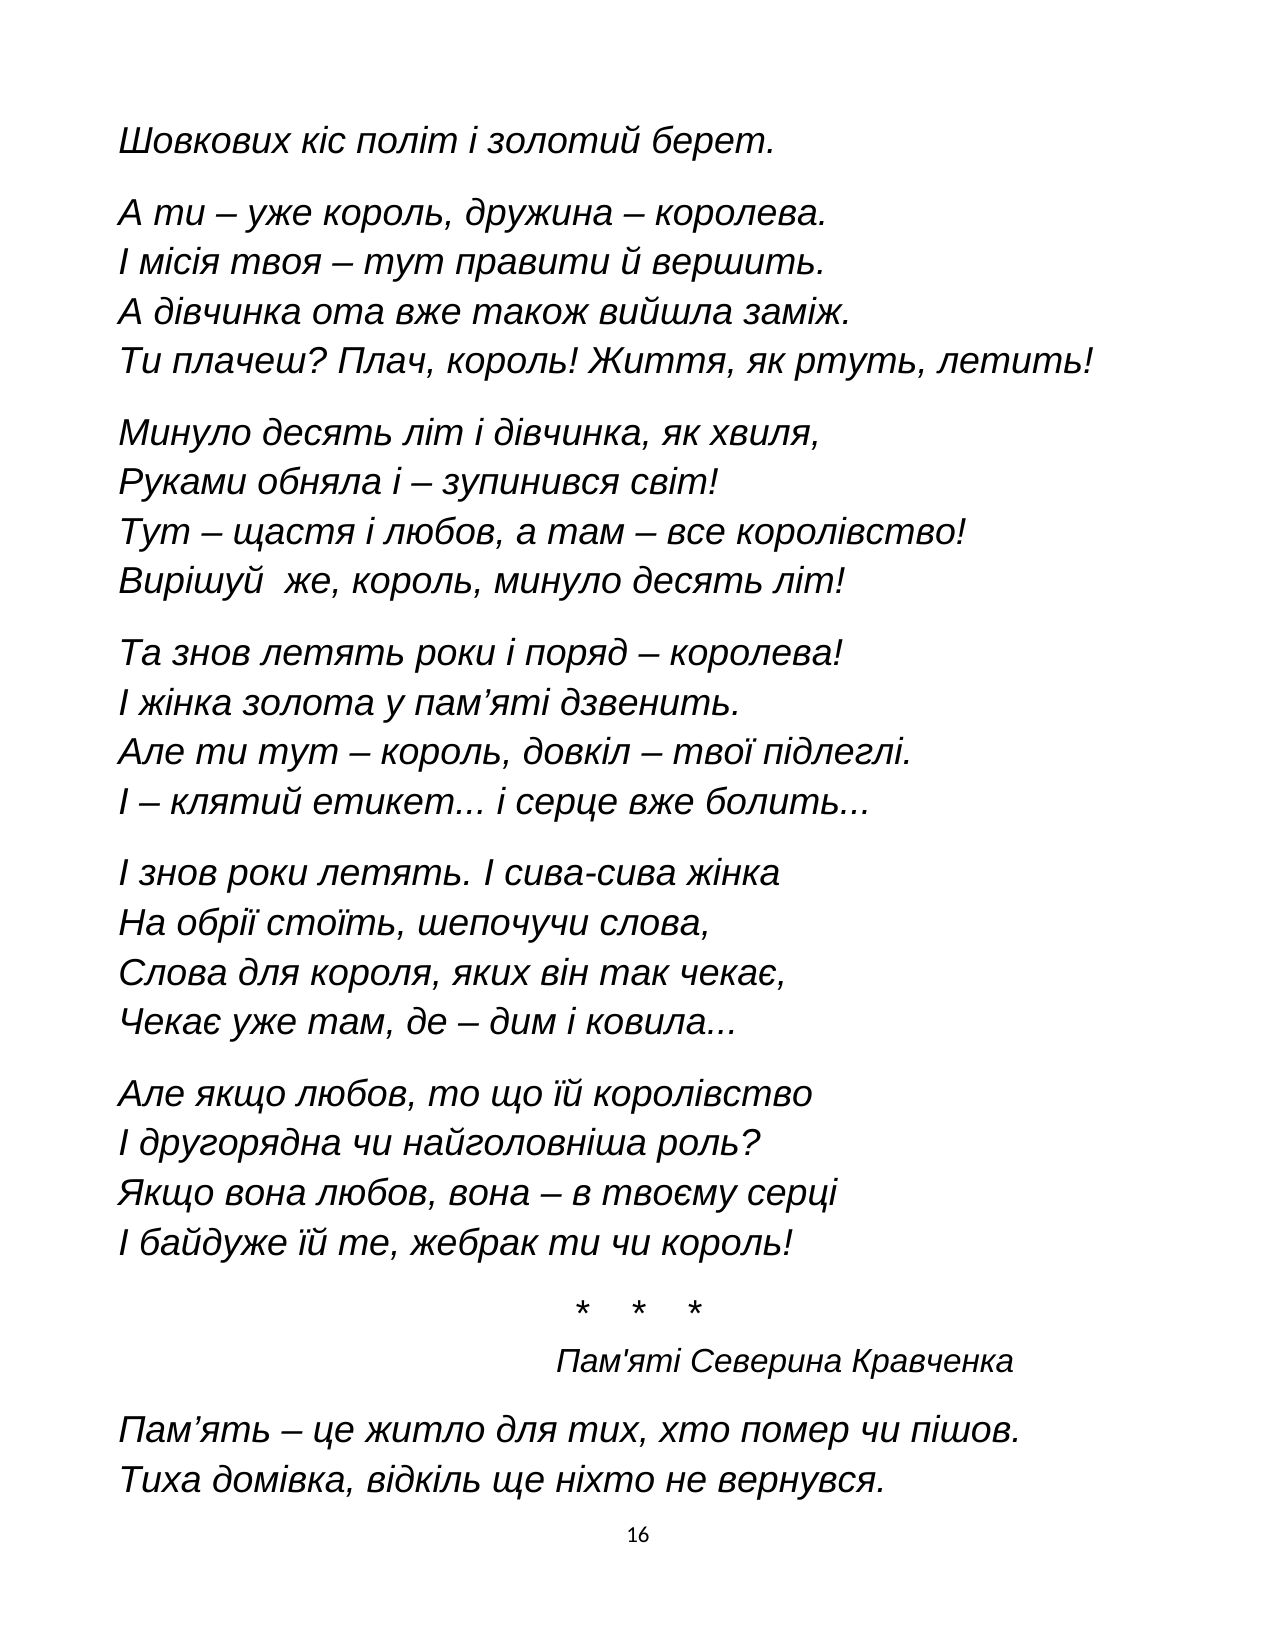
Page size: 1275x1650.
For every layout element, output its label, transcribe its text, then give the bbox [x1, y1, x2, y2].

text Тиха домівка, відкіль ще ніхто не вернувся. [118, 1457, 1157, 1500]
text Руками обняла і – зупинився світ! [118, 459, 1157, 503]
text Але ти тут – король, довкіл – твої підлеглі. [118, 729, 1157, 773]
text І жінка золота у пам’яті дзвенить. [118, 680, 1157, 723]
text Слова для короля, яких він так чекає, [118, 950, 1157, 993]
text А ти – уже король, дружина – королева. [118, 190, 1157, 233]
text Але якщо любов, то що їй королівство [118, 1071, 1157, 1114]
text Тут – щастя і любов, а там – все королівство! [118, 509, 1157, 552]
text Вирішуй же, король, минуло десять літ! [118, 559, 1157, 602]
text Пам’ять – це житло для тих, хто помер чи пішов. [118, 1408, 1157, 1451]
text * * * [118, 1291, 1157, 1334]
text І другорядна чи найголовніша роль? [118, 1121, 1157, 1164]
text Ти плачеш? Плач, король! Життя, як ртуть, летить! [118, 338, 1157, 382]
text І байдуже їй те, жебрак ти чи король! [118, 1220, 1157, 1263]
text І – клятий етикет... і серце вже болить... [118, 779, 1157, 822]
text Пам'яті Северина Кравченка [118, 1341, 1157, 1379]
text Якщо вона любов, вона – в твоєму серці [118, 1170, 1157, 1213]
text Минуло десять літ і дівчинка, як хвиля, [118, 410, 1157, 453]
text Та знов летять роки і поряд – королева! [118, 630, 1157, 673]
text І знов роки летять. І сива-сива жінка [118, 851, 1157, 894]
text І місія твоя – тут правити й вершить. [118, 239, 1157, 282]
text На обрії стоїть, шепочучи слова, [118, 900, 1157, 943]
text А дівчинка ота вже також вийшла заміж. [118, 289, 1157, 332]
text Чекає уже там, де – дим і ковила... [118, 999, 1157, 1042]
text Шовкових кіс політ і золотий берет. [118, 118, 1157, 161]
